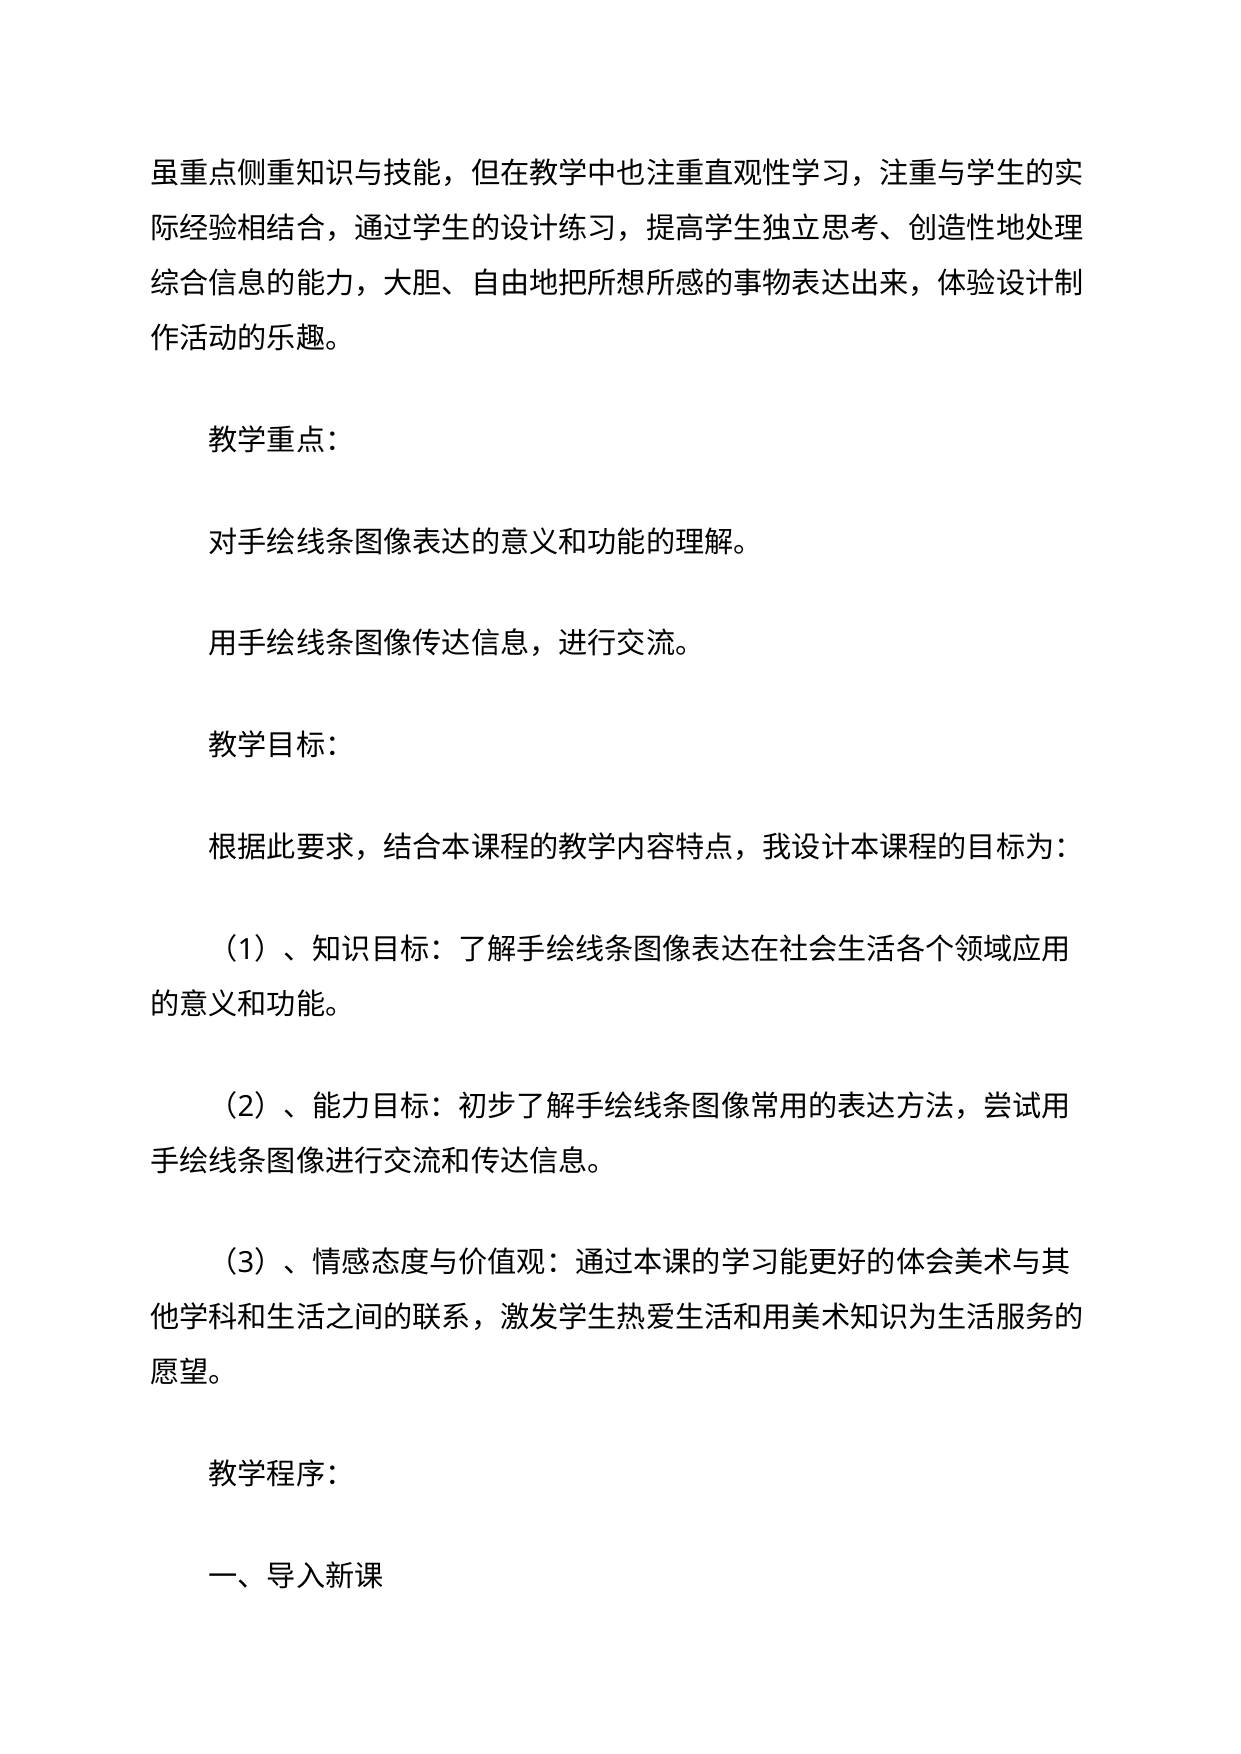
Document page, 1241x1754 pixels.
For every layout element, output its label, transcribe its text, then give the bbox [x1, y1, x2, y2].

text 根据此要求，结合本课程的教学内容特点，我设计本课程的目标为： [150, 823, 1090, 866]
text 教学程序： [150, 1451, 1090, 1493]
text 教学目标： [150, 722, 1090, 764]
text 用手绘线条图像传达信息，进行交流。 [150, 620, 1090, 662]
text （3）、情感态度与价值观：通过本课的学习能更好的体会美术与其他学科和生活之间的联系，激发学生热爱生活和用美术知识为生活服务的愿望。 [150, 1239, 1090, 1391]
text （2）、能力目标：初步了解手绘线条图像常用的表达方法，尝试用手绘线条图像进行交流和传达信息。 [150, 1082, 1090, 1179]
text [150, 150, 1090, 357]
text 教学重点： [150, 416, 1090, 459]
text 对手绘线条图像表达的意义和功能的理解。 [150, 518, 1090, 561]
text 一、导入新课 [150, 1552, 1090, 1594]
text （1）、知识目标：了解手绘线条图像表达在社会生活各个领域应用的意义和功能。 [150, 925, 1090, 1023]
